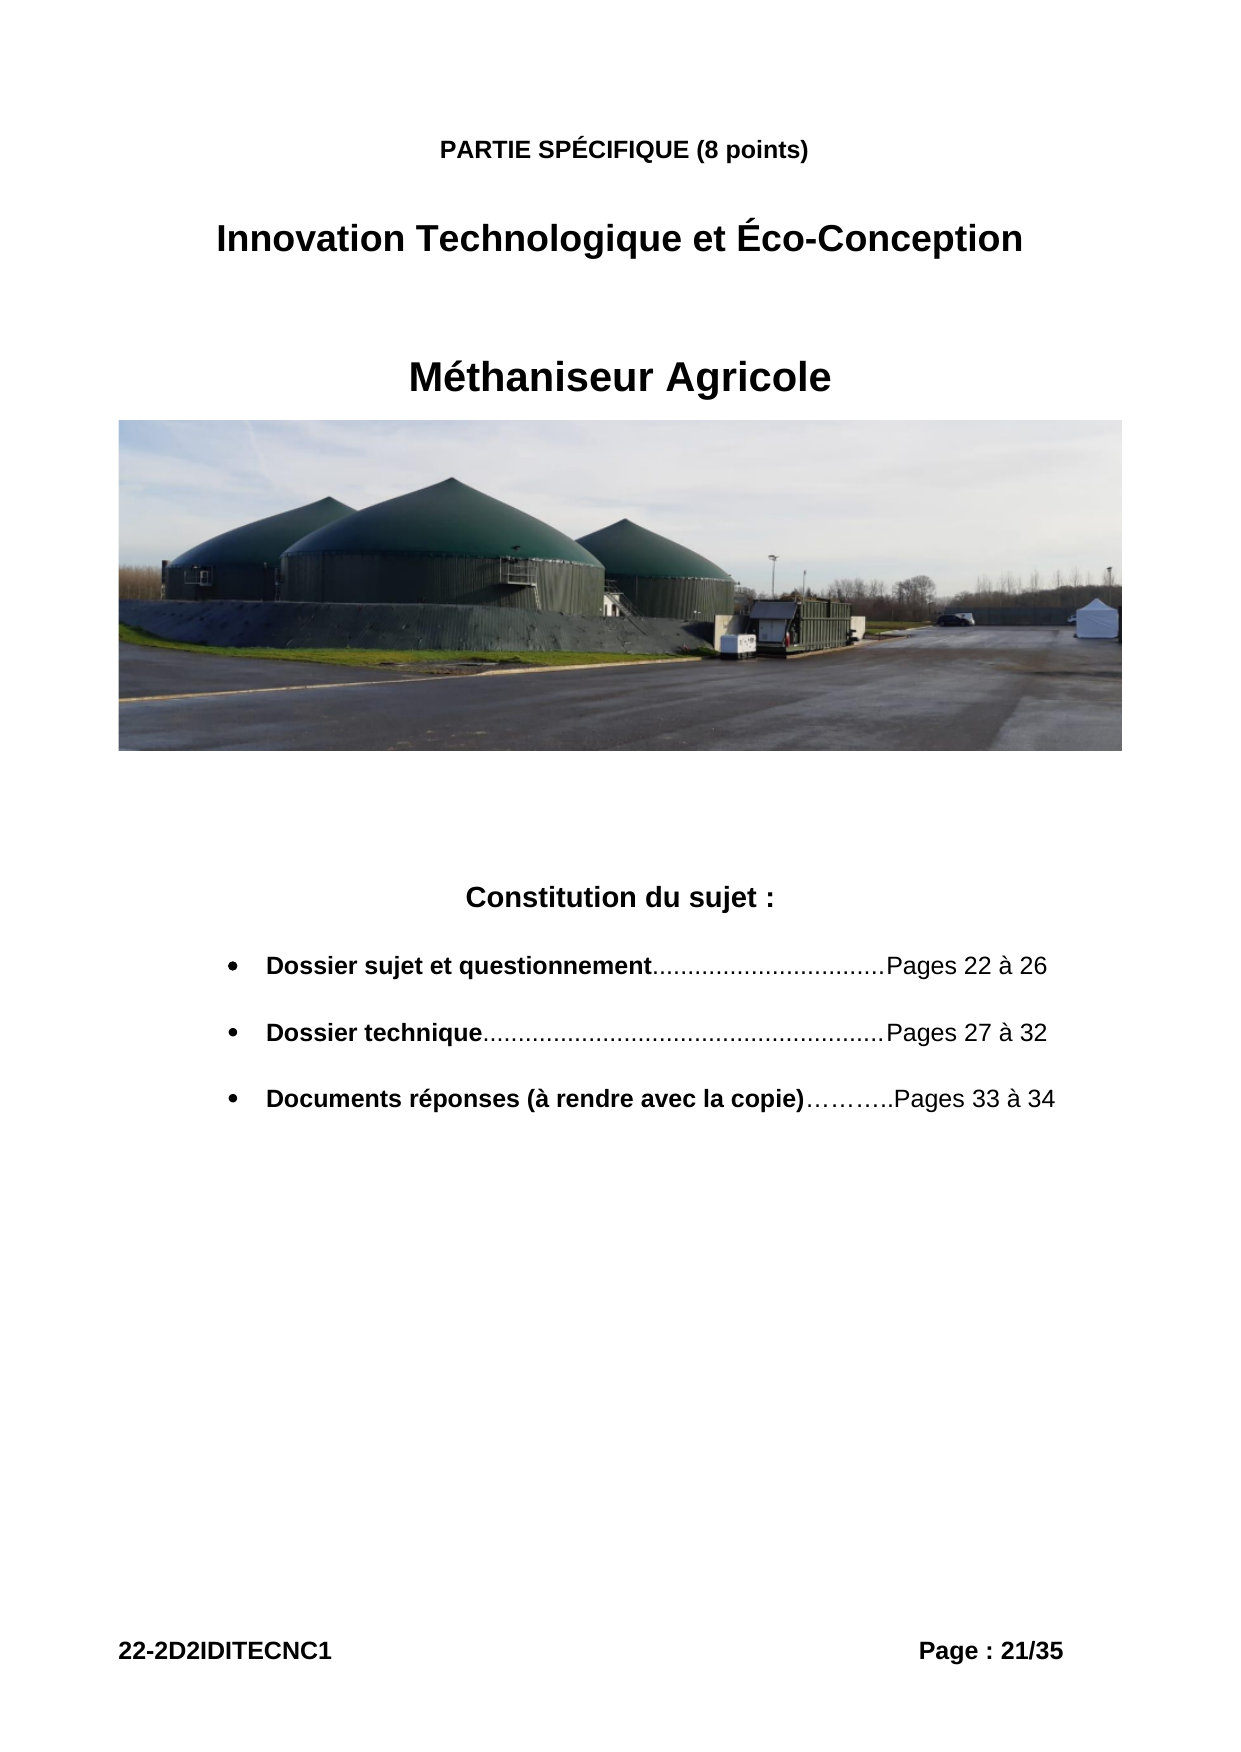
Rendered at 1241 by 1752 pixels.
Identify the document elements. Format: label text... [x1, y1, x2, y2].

text Innovation Technologique et Éco-Conception [118, 216, 1122, 259]
list Dossier sujet et questionnement Pages 22 à 26 [228, 951, 1122, 980]
text Constitution du sujet : [118, 880, 1122, 914]
picture [118, 420, 1122, 751]
list Dossier technique Pages 27 à 32 [229, 1018, 1122, 1046]
text PARTIE SPÉCIFIQUE (8 points) [118, 134, 1122, 163]
text Méthaniseur Agricole [118, 352, 1122, 400]
list Documents réponses (à rendre avec la copie)………..Pages 33 à 34 [229, 1084, 1122, 1113]
